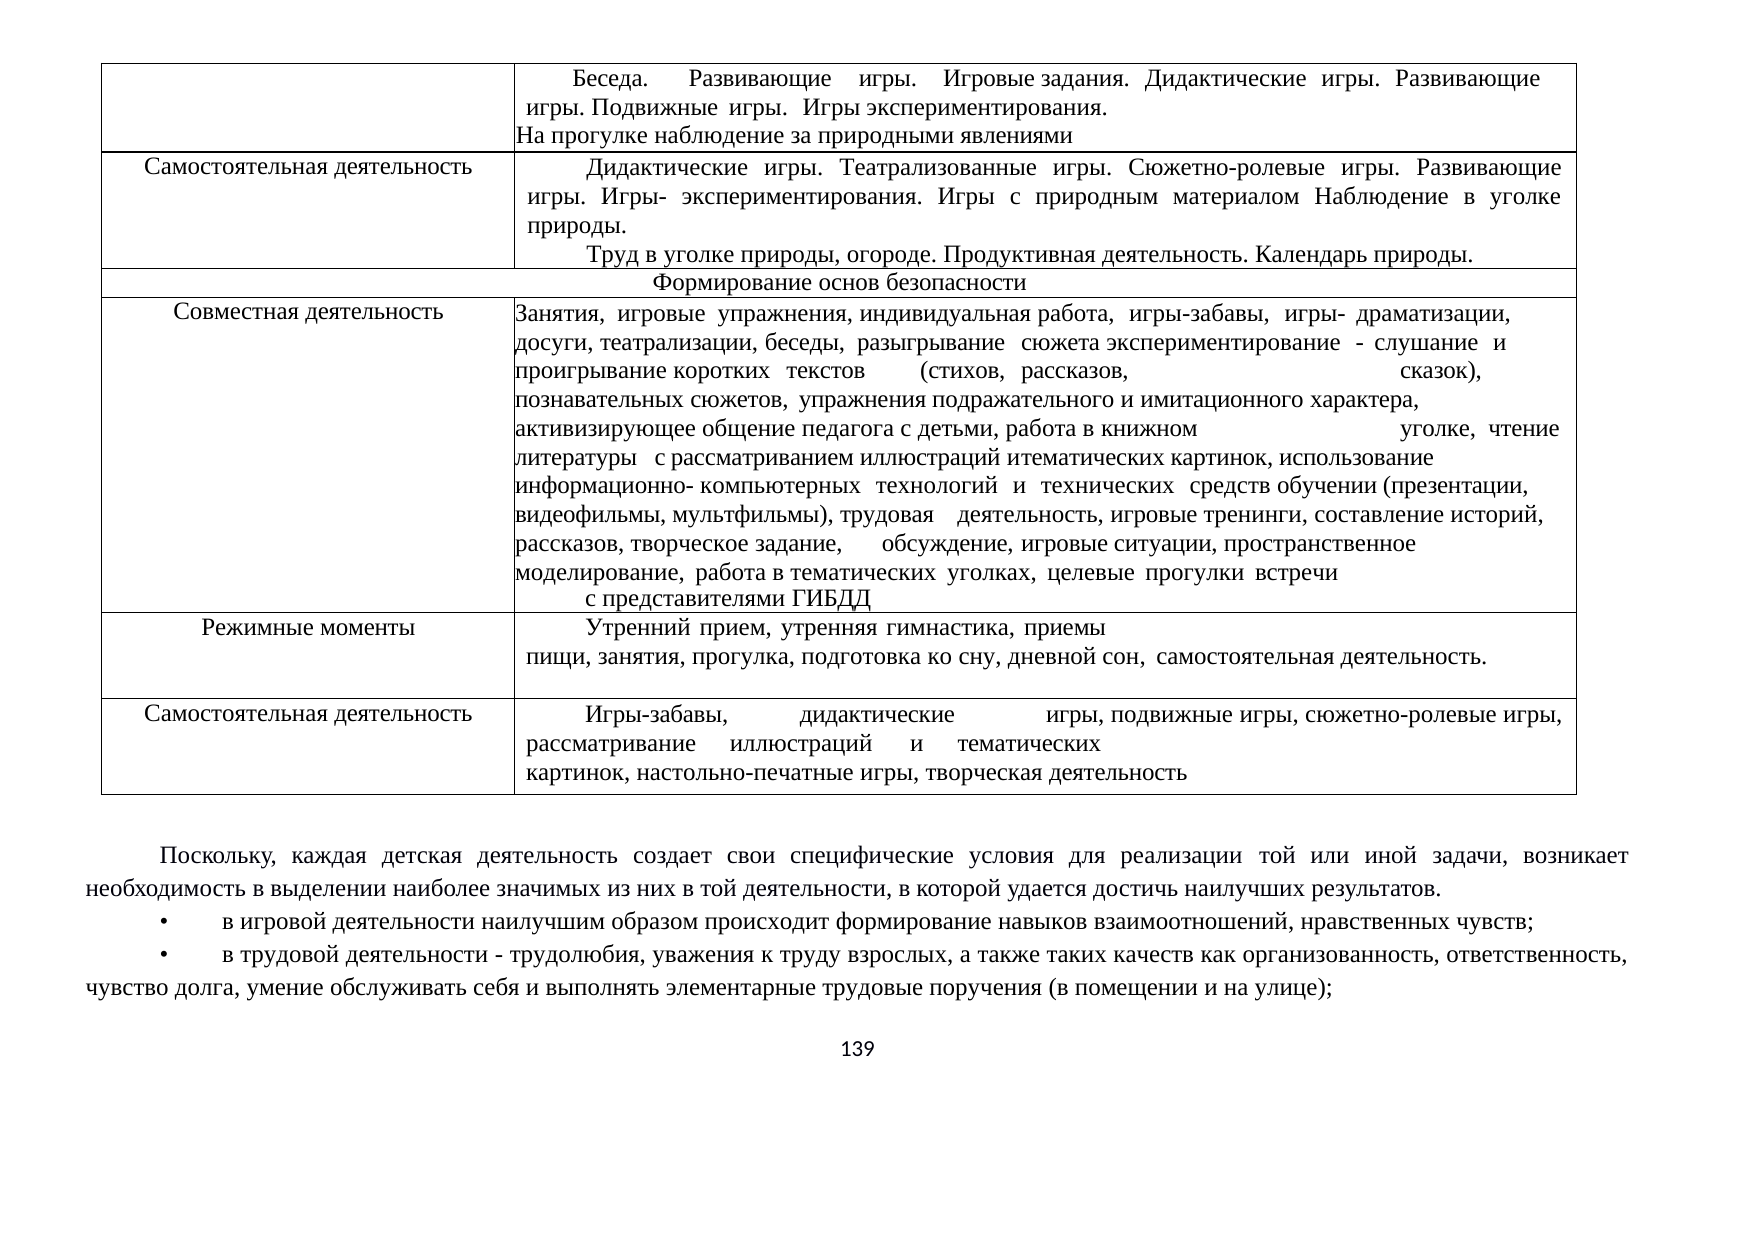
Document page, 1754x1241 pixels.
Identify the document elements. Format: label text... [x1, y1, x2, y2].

table_cell Игры-забавы, дидактические игры, подвижные игры, сюжетно-ролевые игры, рассматривание иллюстраций и тематических картинок, настольно-печатные игры, творческая деятельность [515, 699, 1576, 794]
table_cell Самостоятельная деятельность [102, 699, 514, 794]
table_cell Самостоятельная деятельность [102, 153, 514, 268]
text Поскольку, каждая детская деятельность создает свои специфические условия для реализации той или иной задачи, возникает необходимость в выделении наиболее значимых из них в той деятельности, в которой удается достичь наилучших результатов. [85, 840, 1629, 902]
table_cell Дидактические игры. Театрализованные игры. Сюжетно-ролевые игры. Развивающие игры. Игры- экспериментирования. Игры с природным материалом Наблюдение в уголке природы. Труд в уголке природы, огороде. Продуктивная деятельность. Календарь природы. [515, 153, 1576, 268]
table_cell Совместная деятельность [102, 298, 514, 612]
table_cell Формирование основ безопасности [102, 269, 1576, 297]
list в трудовой деятельности - трудолюбия, уважения к труду взрослых, а также таких качеств как организованность, ответственность, чувство долга, умение обслуживать себя и выполнять элементарные трудовые поручения (в помещении и на улице); [85, 939, 1629, 1001]
table_cell Режимные моменты [102, 613, 514, 698]
table_cell Занятия, игровые упражнения, индивидуальная работа, игры-забавы, игры- драматизации, досуги, театрализации, беседы, разыгрывание сюжета экспериментирование - слушание и проигрывание коротких текстов (стихов, рассказов, сказок), познавательных сюжетов, упражнения подражательного и имитационного характера, активизирующее общение педагога с детьми, работа в книжном уголке, чтение литературы с рассматриванием иллюстраций и тематических картинок, использование информационно- компьютерных технологий и технических средств обучении (презентации, видеофильмы, мультфильмы), трудовая деятельность, игровые тренинги, составление историй, рассказов, творческое задание, обсуждение, игровые ситуации, пространственное моделирование, работа в тематических уголках, целевые прогулки встречи с представителями ГИБДД [515, 298, 1576, 612]
table_cell Утренний прием, утренняя гимнастика, приемы пищи, занятия, прогулка, подготовка ко сну, дневной сон, самостоятельная деятельность. [515, 613, 1576, 698]
list в игровой деятельности наилучшим образом происходит формирование навыков взаимоотношений, нравственных чувств; [85, 906, 1629, 935]
table_cell Беседа. Развивающие игры. Игровые задания. Дидактические игры. Развивающие игры. Подвижные игры. Игры экспериментирования. На прогулке наблюдение за природными явлениями [515, 64, 1576, 151]
table_cell [102, 64, 514, 151]
